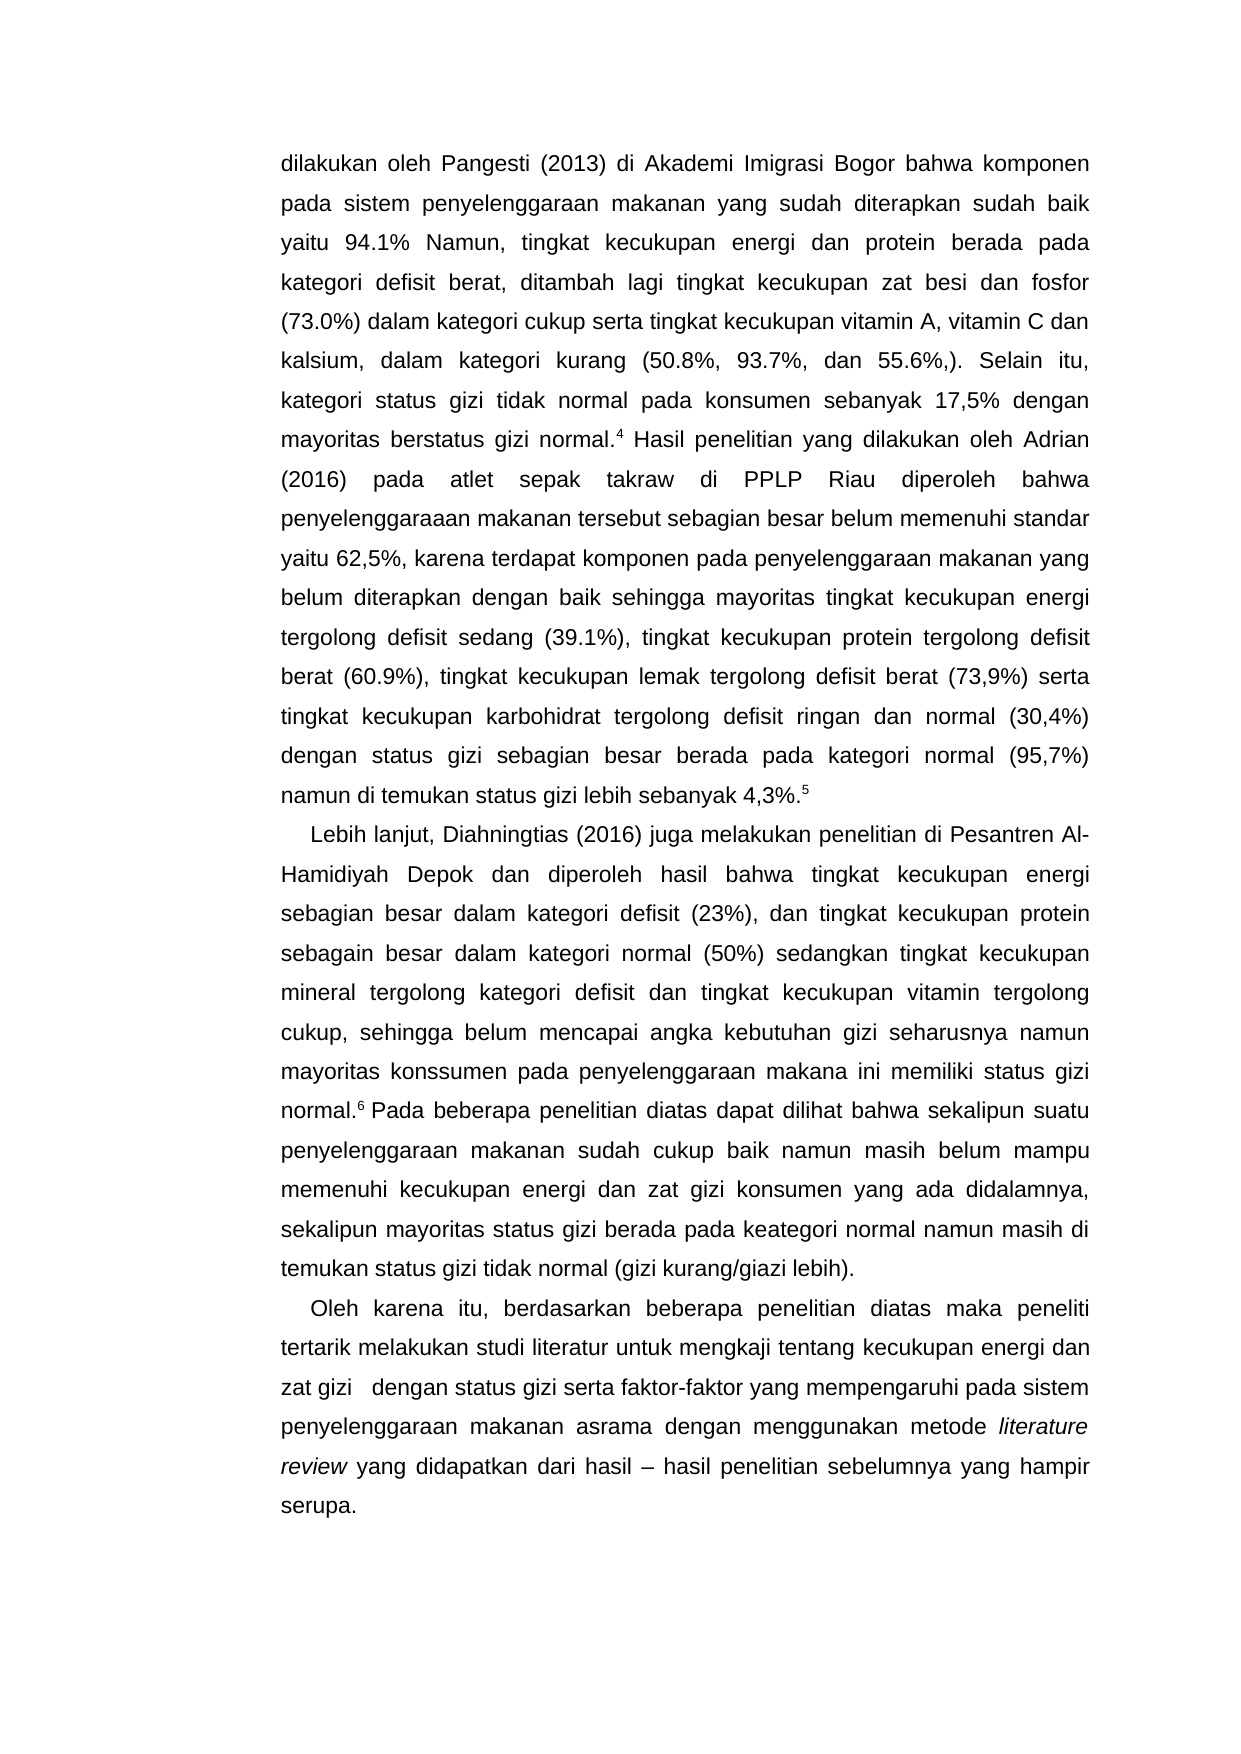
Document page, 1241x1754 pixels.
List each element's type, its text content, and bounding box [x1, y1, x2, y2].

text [281, 150, 1090, 808]
text Lebih lanjut, Diahningtias (2016) juga melakukan penelitian di Pesantren Al-Hamidiyah Depok dan diperoleh hasil bahwa tingkat kecukupan energi sebagian besar dalam kategori defisit (23%), dan tingkat kecukupan protein sebagain besar dalam kategori normal (50%) sedangkan tingkat kecukupan mineral tergolong kategori defisit dan tingkat kecukupan vitamin tergolong cukup, sehingga belum mencapai angka kebutuhan gizi seharusnya namun mayoritas konssumen pada penyelenggaraan makana ini memiliki status gizi normal.6 Pada beberapa penelitian diatas dapat dilihat bahwa sekalipun suatu penyelenggaraan makanan sudah cukup baik namun masih belum mampu memenuhi kecukupan energi dan zat gizi konsumen yang ada didalamnya, sekalipun mayoritas status gizi berada pada keategori normal namun masih di temukan status gizi tidak normal (gizi kurang/giazi lebih). [281, 821, 1090, 1282]
text Oleh karena itu, berdasarkan beberapa penelitian diatas maka peneliti tertarik melakukan studi literatur untuk mengkaji tentang kecukupan energi dan zat gizi dengan status gizi serta faktor-faktor yang mempengaruhi pada sistem penyelenggaraan makanan asrama dengan menggunakan metode literature review yang didapatkan dari hasil – hasil penelitian sebelumnya yang hampir serupa. [281, 1295, 1090, 1519]
